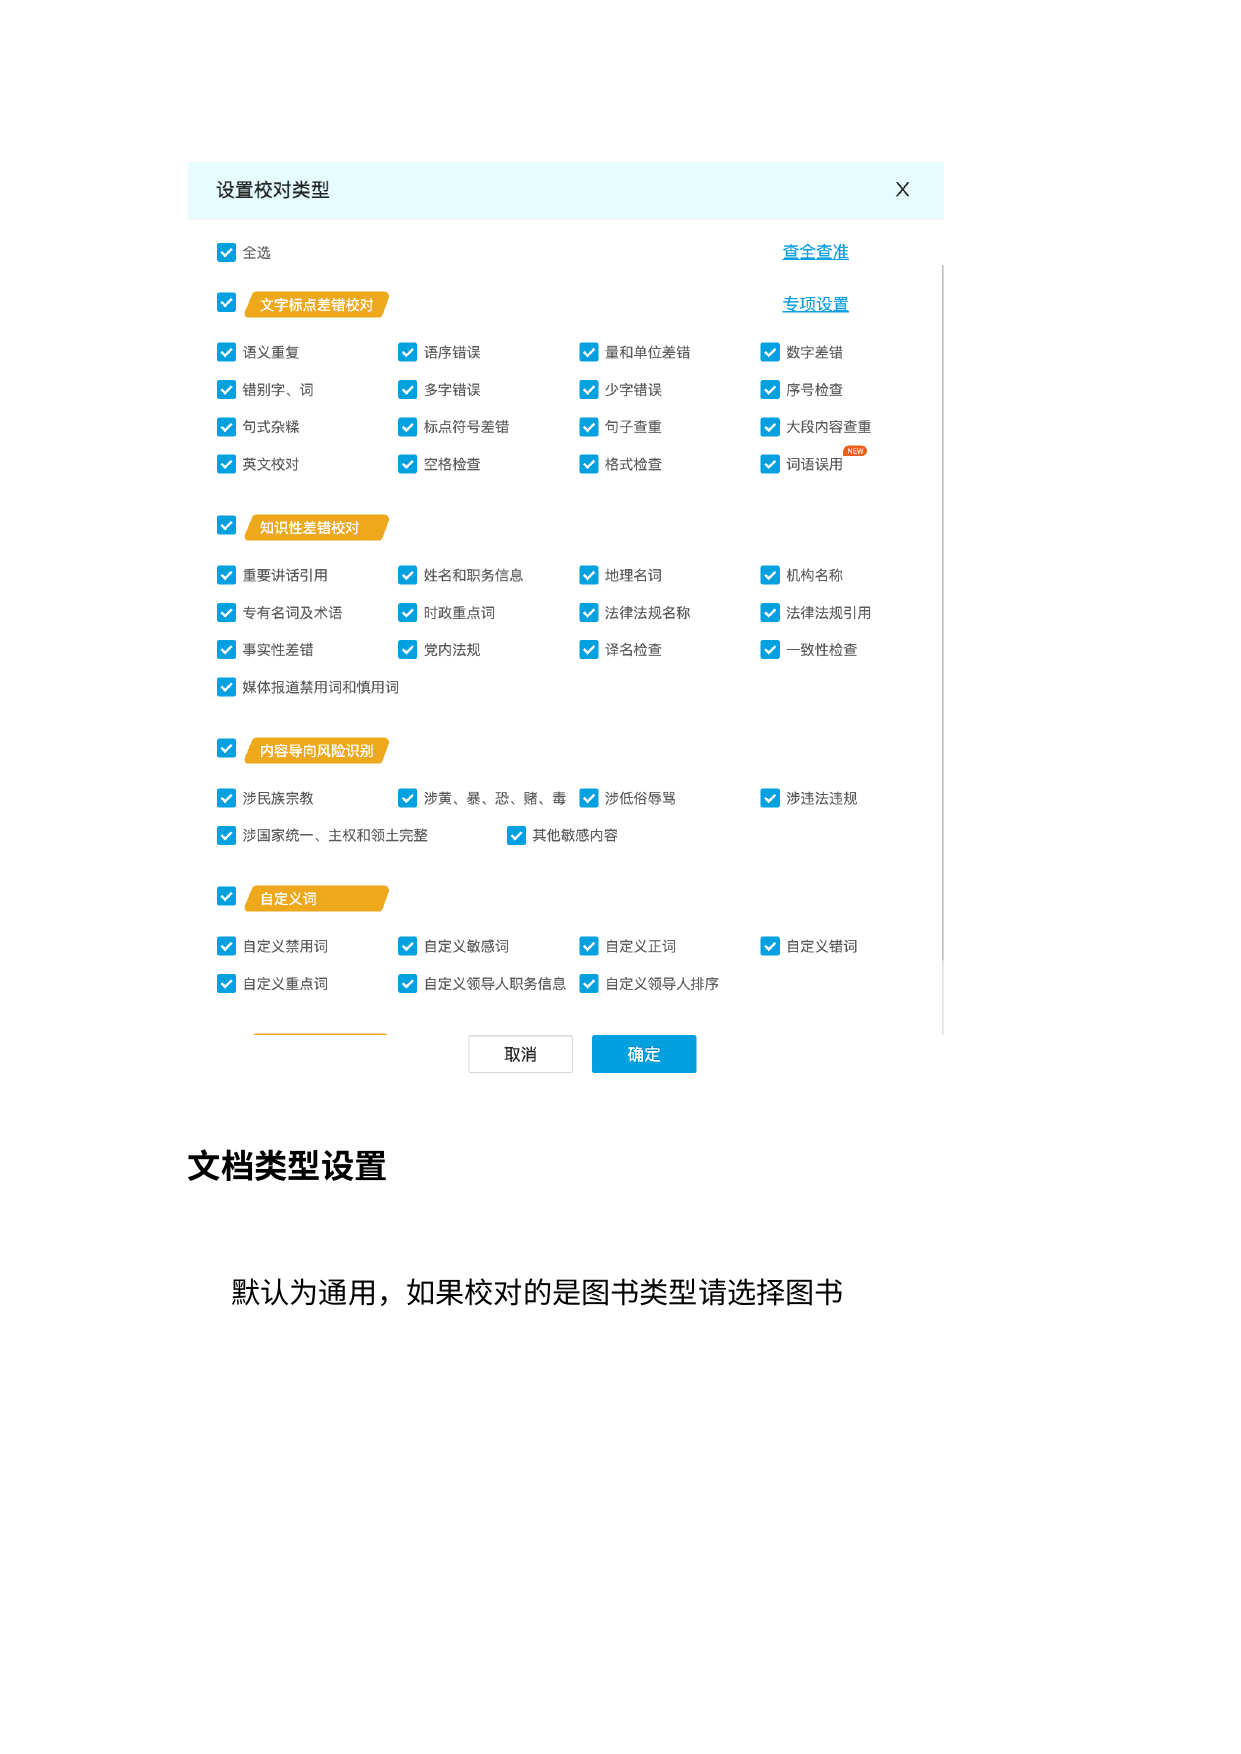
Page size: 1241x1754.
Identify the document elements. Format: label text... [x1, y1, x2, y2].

picture [187, 162, 944, 1092]
subtitle 文档类型设置 [187, 1132, 1053, 1197]
text 默认为通用，如果校对的是图书类型请选择图书 [187, 1258, 1053, 1323]
